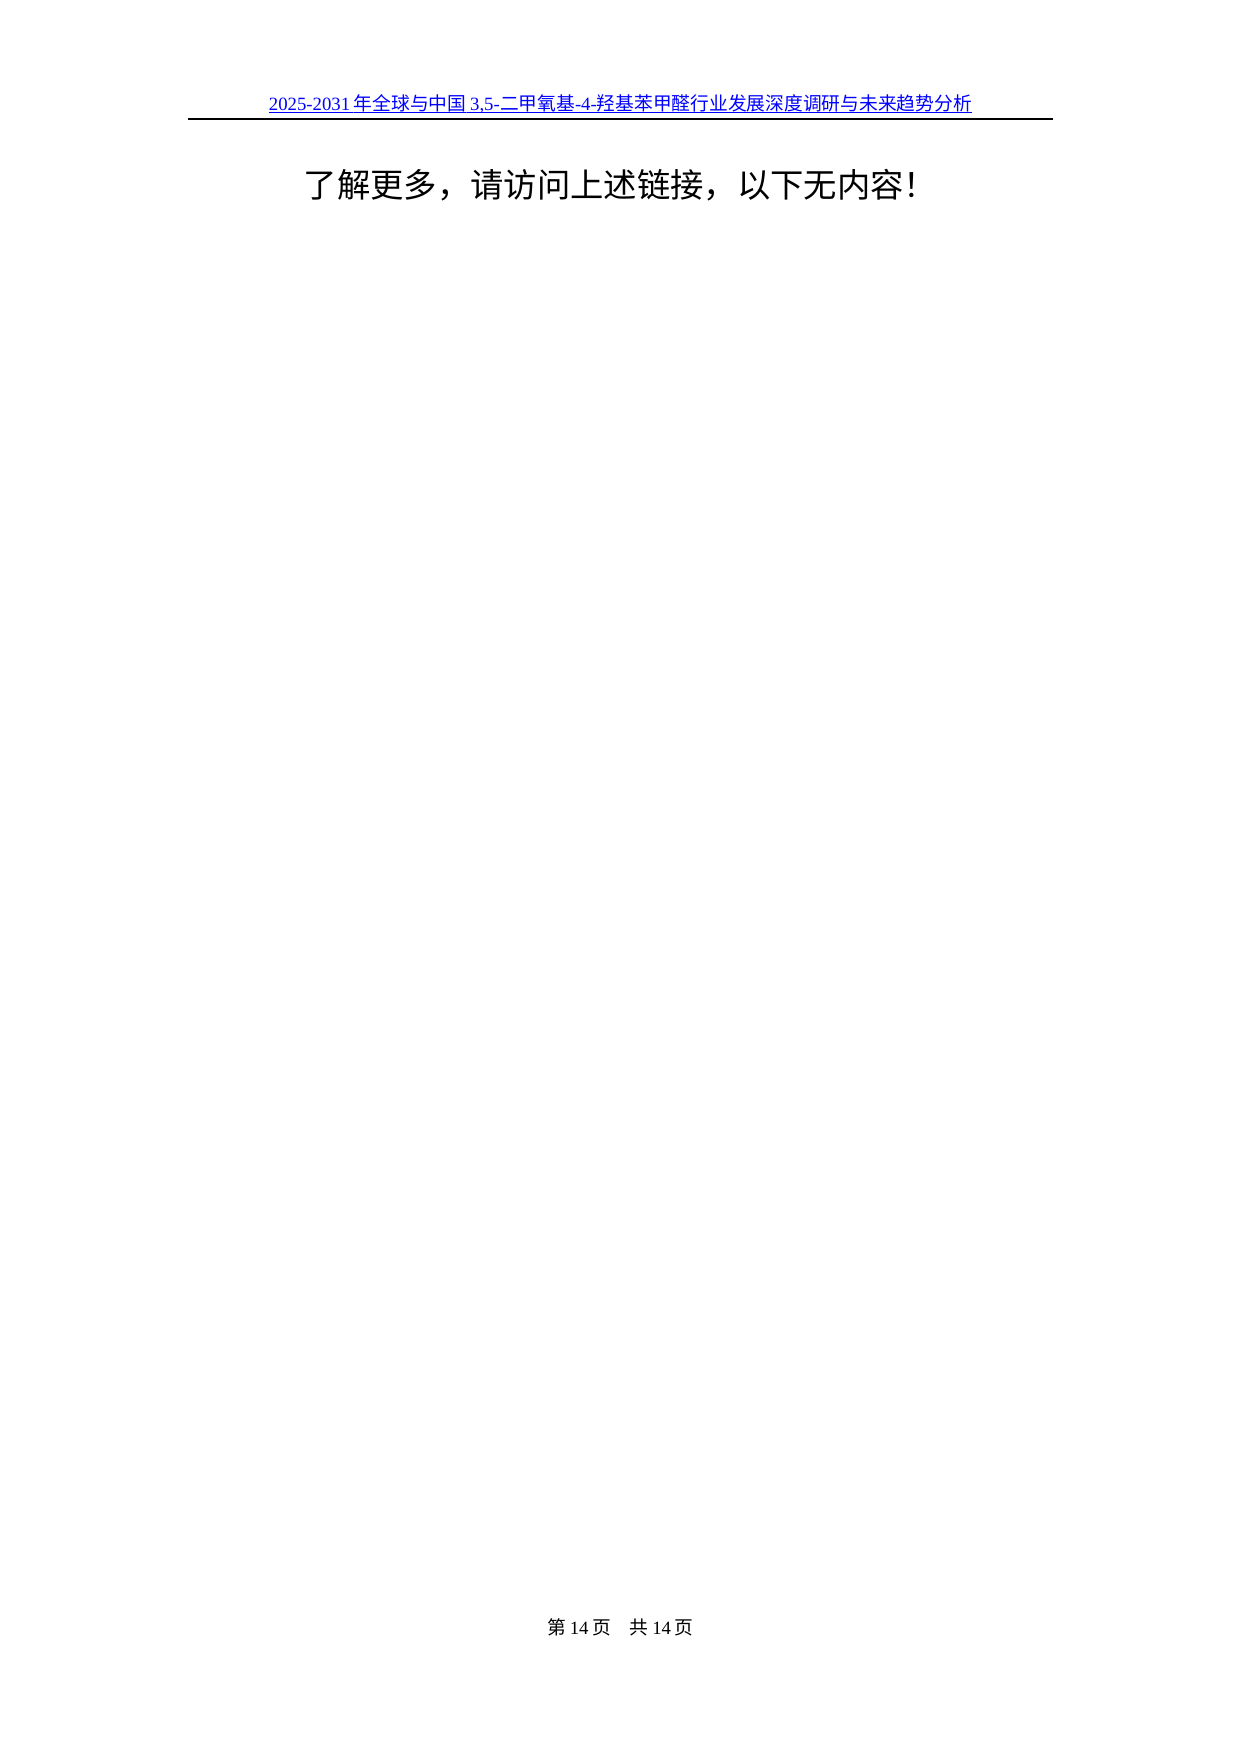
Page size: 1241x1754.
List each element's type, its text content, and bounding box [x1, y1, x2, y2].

title 了解更多，请访问上述链接，以下无内容！ [187, 150, 1053, 215]
